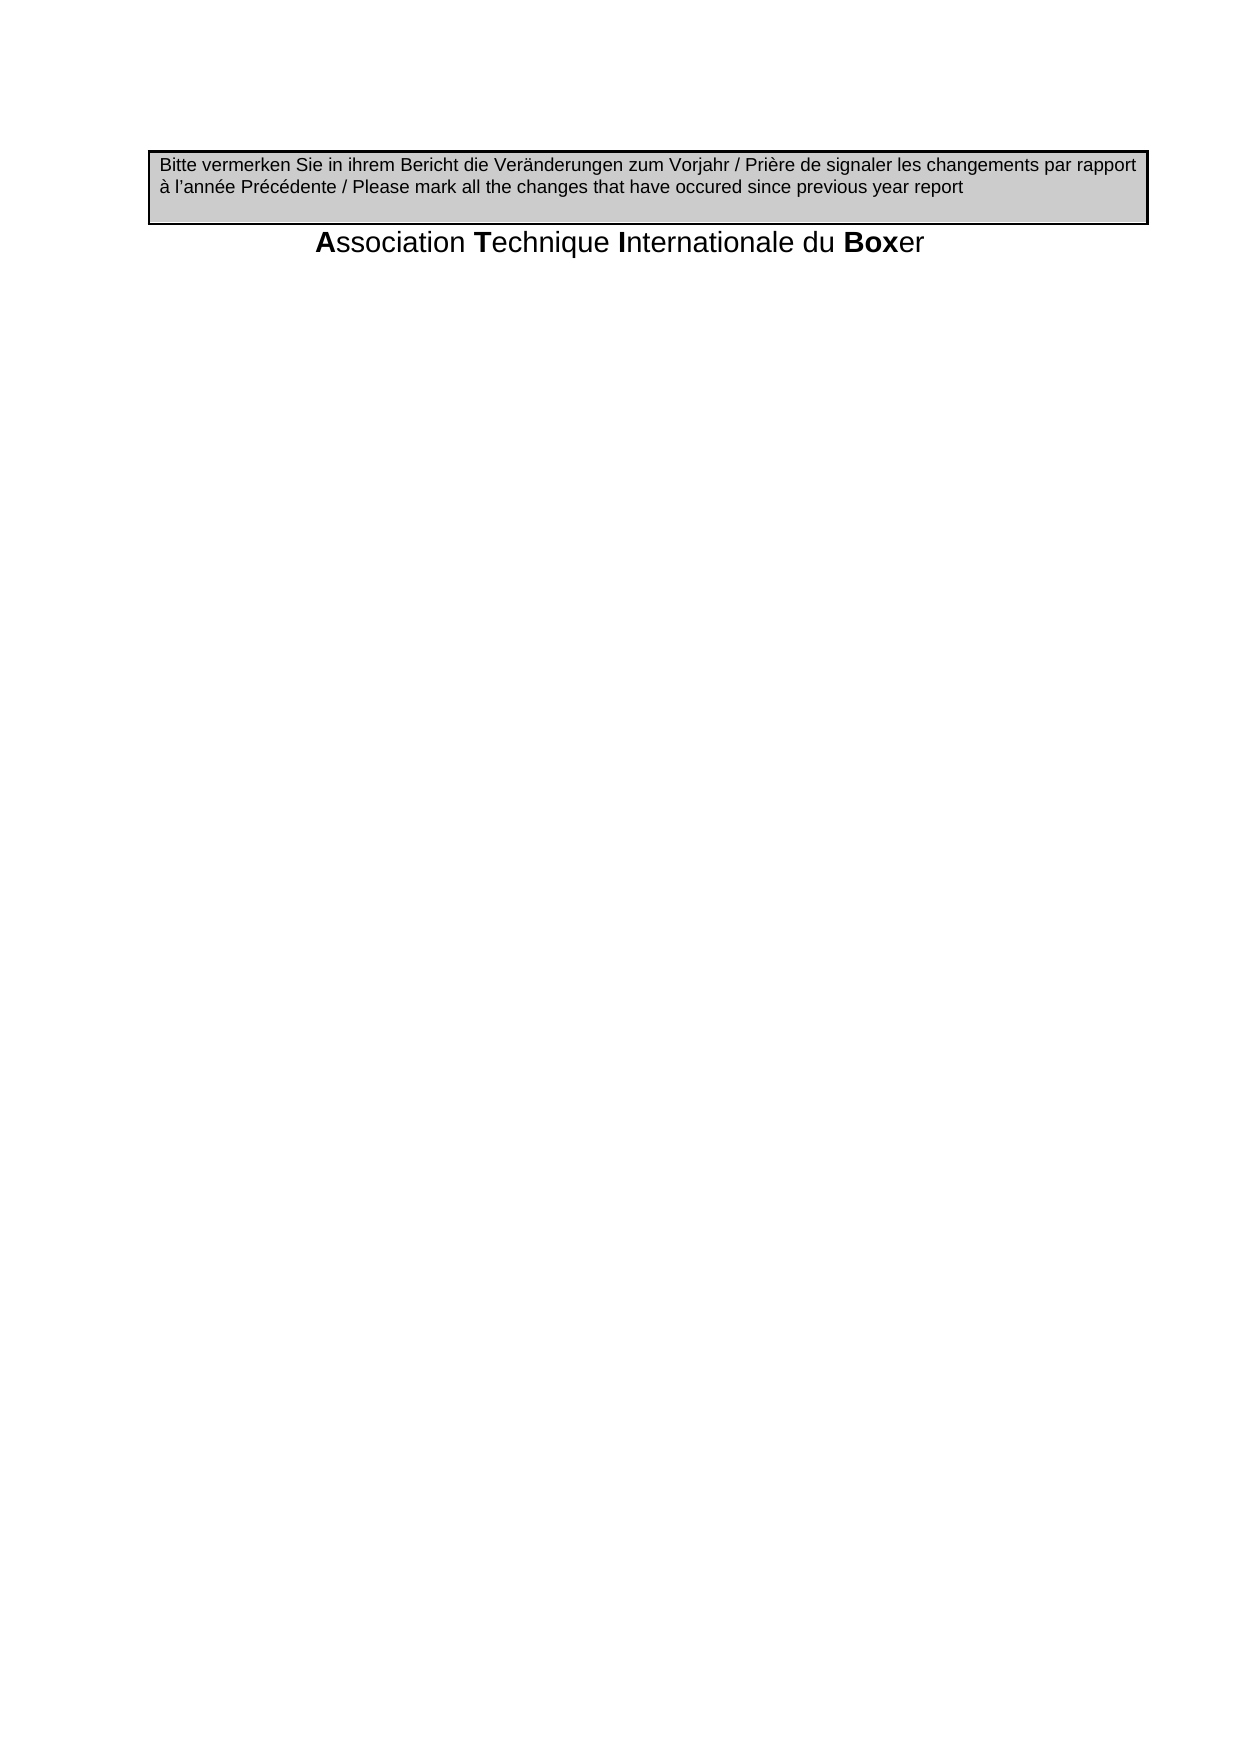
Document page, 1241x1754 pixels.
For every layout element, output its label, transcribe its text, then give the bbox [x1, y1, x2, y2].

table_cell Bitte vermerken Sie in ihrem Bericht die Veränderungen zum Vorjahr / Prière de signaler les changements par rapport à l’année Précédente / Please mark all the changes that have occured since previous year report [150, 153, 1146, 222]
subtitle Association Technique Internationale du Boxer [146, 225, 1119, 258]
